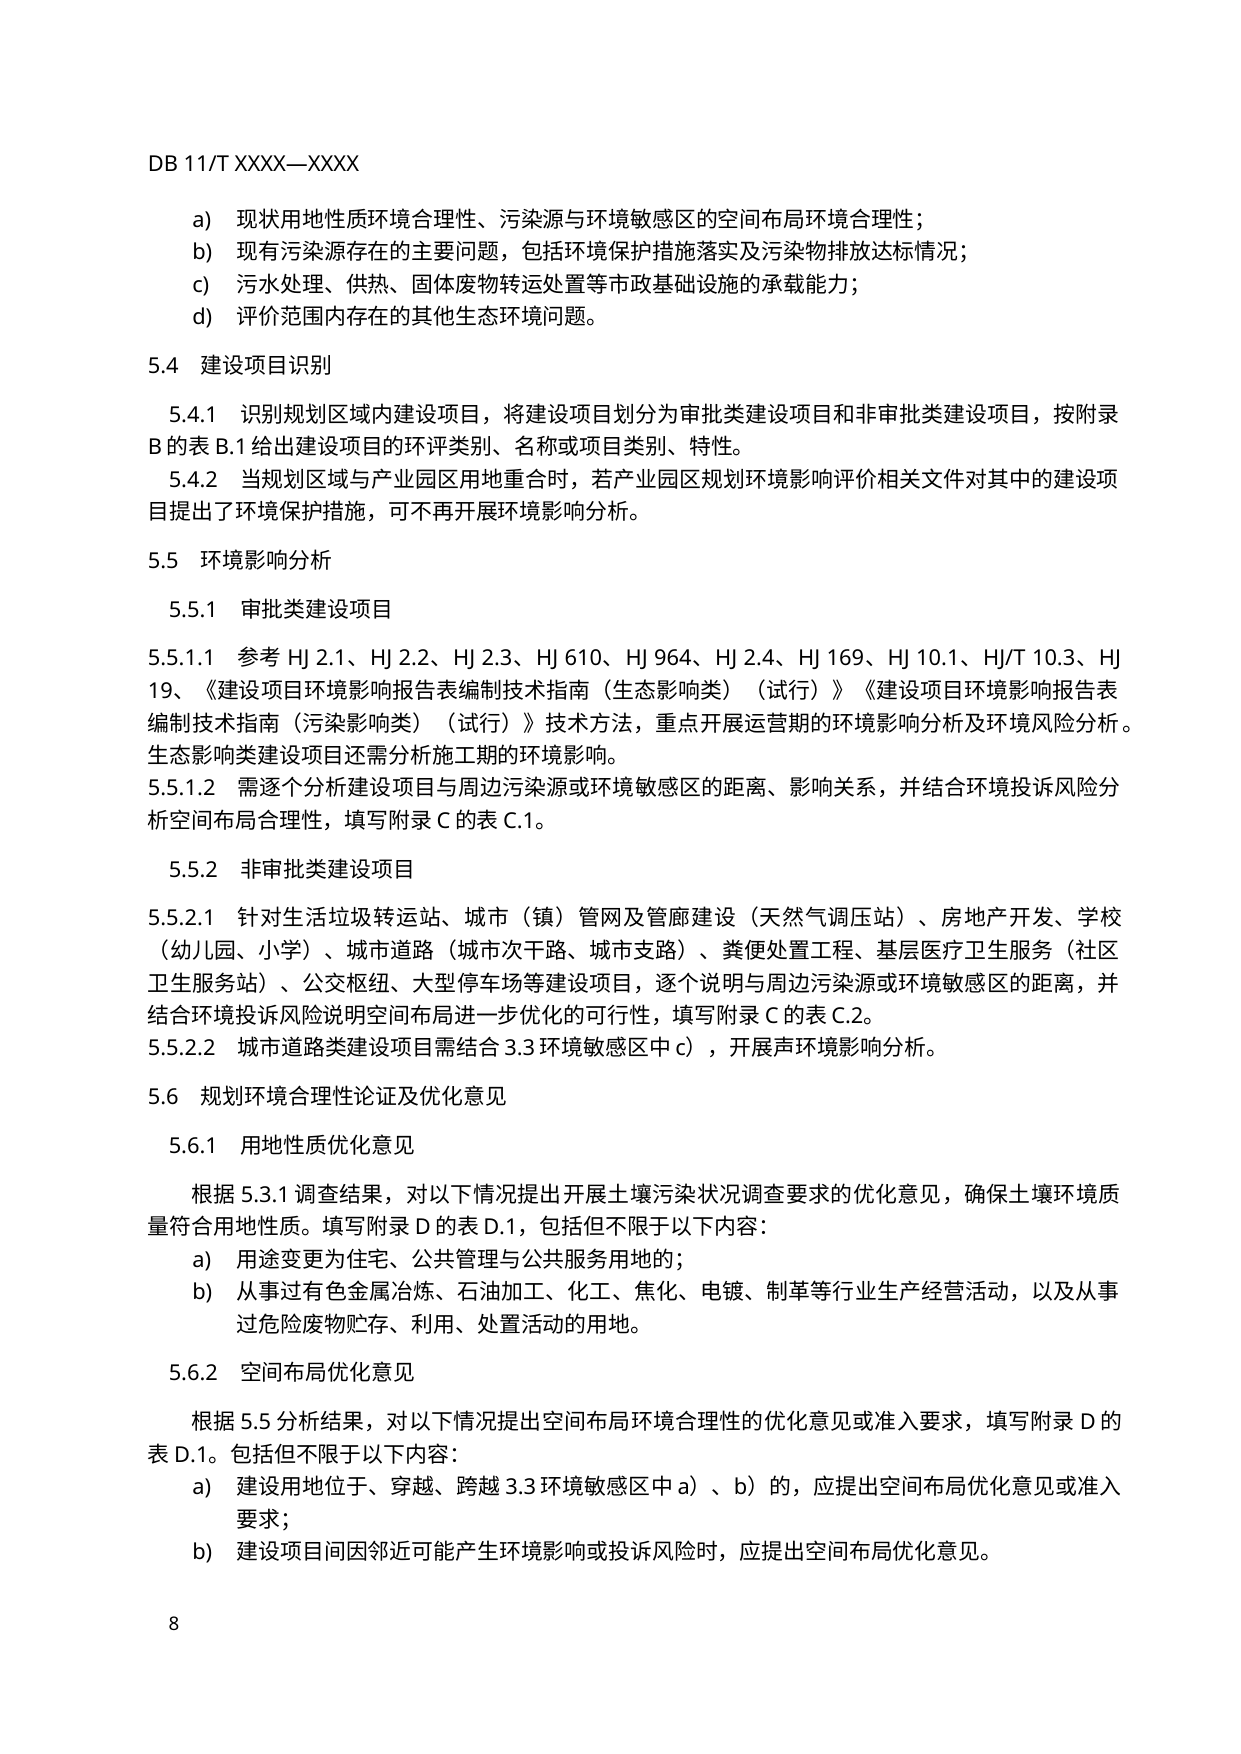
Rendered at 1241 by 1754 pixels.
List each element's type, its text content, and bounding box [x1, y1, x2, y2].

list 用途变更为住宅、公共管理与公共服务用地的； [192, 1241, 1122, 1274]
list 建设项目间因邻近可能产生环境影响或投诉风险时，应提出空间布局优化意见。 [192, 1534, 1122, 1566]
text 用地性质优化意见 [148, 1128, 1122, 1160]
text 针对生活垃圾转运站、城市（镇）管网及管廊建设（天然气调压站）、房地产开发、学校（幼儿园、小学）、城市道路（城市次干路、城市支路）、粪便处置工程、基层医疗卫生服务（社区卫生服务站）、公交枢纽、大型停车场等建设项目，逐个说明与周边污染源或环境敏感区的距离，并结合环境投诉风险说明空间布局进一步优化的可行性，填写附录C的表C.2。 [148, 900, 1122, 1030]
text 根据5.3.1调查结果，对以下情况提出开展土壤污染状况调查要求的优化意见，确保土壤环境质量符合用地性质。填写附录D的表D.1，包括但不限于以下内容： [148, 1176, 1122, 1241]
list 评价范围内存在的其他生态环境问题。 [192, 299, 1122, 331]
text 非审批类建设项目 [148, 851, 1122, 884]
text 参考HJ 2.1、HJ 2.2、HJ 2.3、HJ 610、HJ 964、HJ 2.4、HJ 169、HJ 10.1、HJ/T 10.3、HJ 19、《建设项目环境影响报告表编制技术指南（生态影响类）（试行）》《建设项目环境影响报告表编制技术指南（污染影响类）（试行）》技术方法，重点开展运营期的环境影响分析及环境风险分析。生态影响类建设项目还需分析施工期的环境影响。 [148, 640, 1122, 770]
text 审批类建设项目 [148, 591, 1122, 624]
text 需逐个分析建设项目与周边污染源或环境敏感区的距离、影响关系，并结合环境投诉风险分析空间布局合理性，填写附录C的表C.1。 [148, 770, 1122, 835]
list 建设用地位于、穿越、跨越3.3环境敏感区中a）、b）的，应提出空间布局优化意见或准入要求； [192, 1469, 1122, 1534]
list 污水处理、供热、固体废物转运处置等市政基础设施的承载能力； [192, 266, 1122, 299]
list 现状用地性质环境合理性、污染源与环境敏感区的空间布局环境合理性； [192, 201, 1122, 234]
text 根据5.5分析结果，对以下情况提出空间布局环境合理性的优化意见或准入要求，填写附录D的表D.1。包括但不限于以下内容： [148, 1404, 1122, 1469]
text 当规划区域与产业园区用地重合时，若产业园区规划环境影响评价相关文件对其中的建设项目提出了环境保护措施，可不再开展环境影响分析。 [148, 461, 1122, 526]
text 城市道路类建设项目需结合3.3环境敏感区中c），开展声环境影响分析。 [148, 1030, 1122, 1063]
list 从事过有色金属冶炼、石油加工、化工、焦化、电镀、制革等行业生产经营活动，以及从事过危险废物贮存、利用、处置活动的用地。 [192, 1274, 1122, 1339]
text 建设项目识别 [148, 348, 1122, 380]
list 现有污染源存在的主要问题，包括环境保护措施落实及污染物排放达标情况； [192, 234, 1122, 266]
text 环境影响分析 [148, 543, 1122, 575]
text 规划环境合理性论证及优化意见 [148, 1079, 1122, 1111]
text 识别规划区域内建设项目，将建设项目划分为审批类建设项目和非审批类建设项目，按附录B的表B.1给出建设项目的环评类别、名称或项目类别、特性。 [148, 396, 1122, 461]
text 空间布局优化意见 [148, 1355, 1122, 1388]
